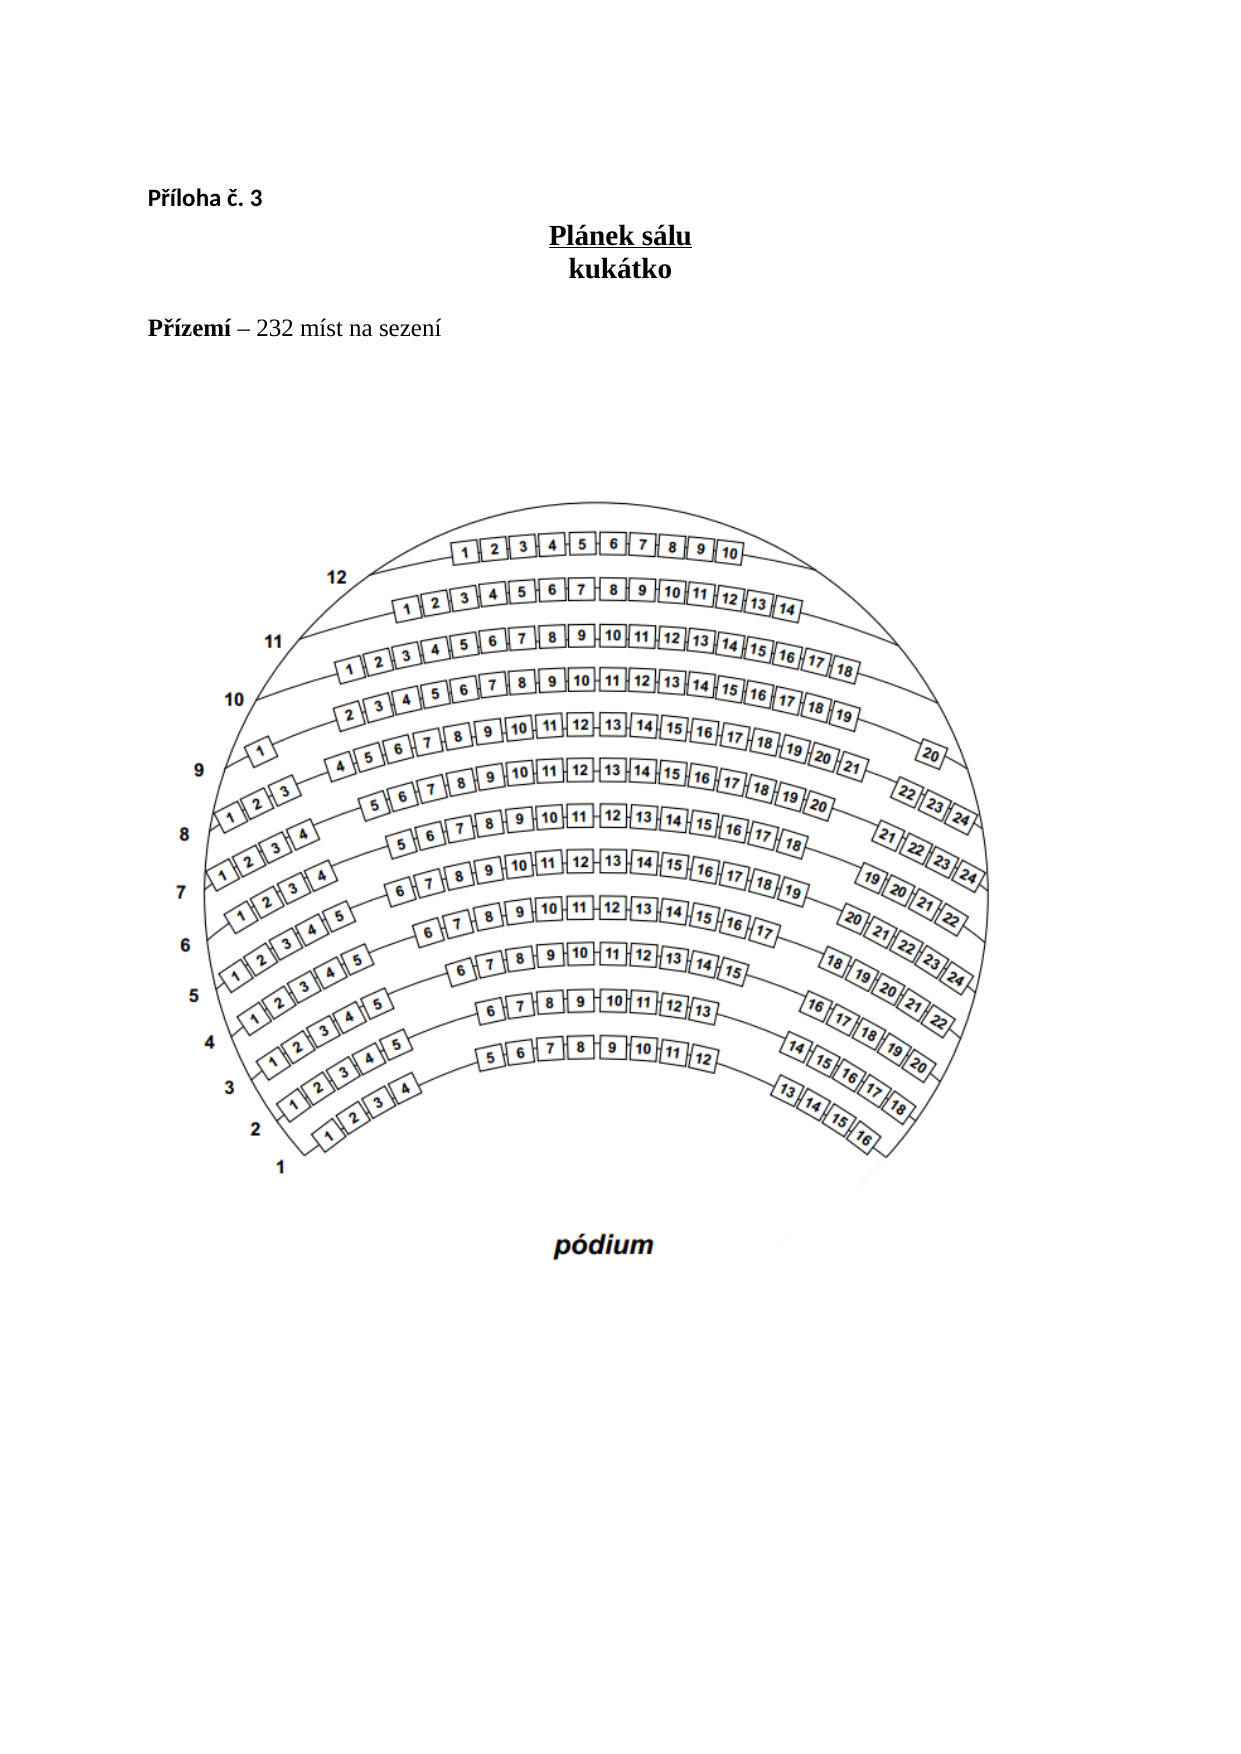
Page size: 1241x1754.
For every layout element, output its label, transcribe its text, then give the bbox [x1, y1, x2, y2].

list Příloha č. 3 [148, 183, 1093, 213]
picture [103, 455, 1108, 1361]
text Přízemí – 232 míst na sezení [148, 313, 1093, 342]
text kukátko [148, 251, 1093, 285]
text Plánek sálu [148, 218, 1093, 251]
